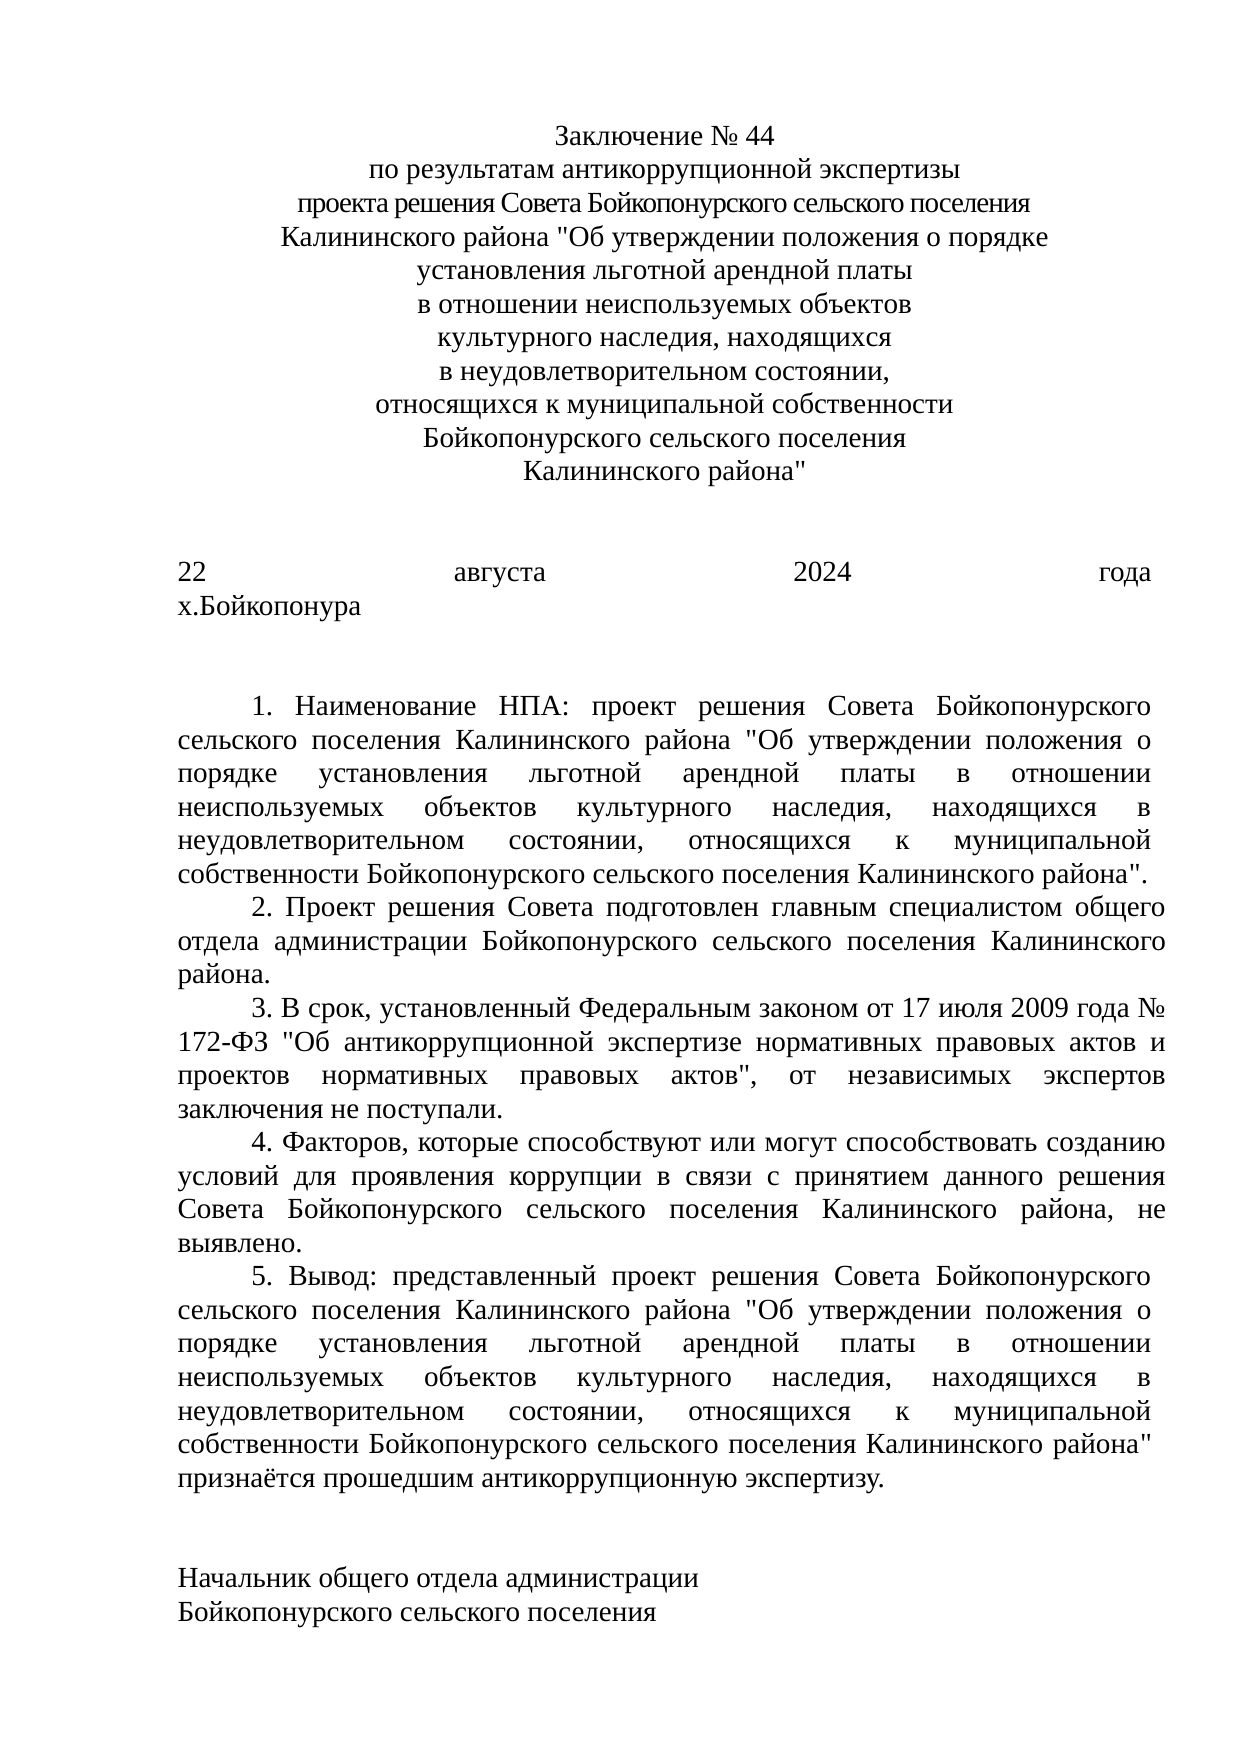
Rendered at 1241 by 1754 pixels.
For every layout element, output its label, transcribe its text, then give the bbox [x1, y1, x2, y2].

text относящихся к муниципальной собственности [177, 386, 1152, 420]
text 5. Вывод: представленный проект решения Совета Бойкопонурского сельского поселения Калининского района "Об утверждении положения о порядке установления льготной арендной платы в отношении неиспользуемых объектов культурного наследия, находящихся в неудовлетворительном состоянии, относящихся к муниципальной собственности Бойкопонурского сельского поселения Калининского района" признаётся прошедшим антикоррупционную экспертизу. [177, 1258, 1152, 1493]
title проекта решения Совета Бойкопонурского сельского поселения [177, 185, 1152, 219]
text 1. Наименование НПА: проект решения Совета Бойкопонурского сельского поселения Калининского района "Об утверждении положения о порядке установления льготной арендной платы в отношении неиспользуемых объектов культурного наследия, находящихся в неудовлетворительном состоянии, относящихся к муниципальной собственности Бойкопонурского сельского поселения Калининского района". [177, 688, 1152, 889]
text установления льготной арендной платы [177, 252, 1152, 286]
text 2. Проект решения Совета подготовлен главным специалистом общего отдела администрации Бойкопонурского сельского поселения Калининского района. [177, 889, 1167, 990]
text 4. Факторов, которые способствуют или могут способствовать созданию условий для проявления коррупции в связи с принятием данного решения Совета Бойкопонурского сельского поселения Калининского района, не выявлено. [177, 1124, 1167, 1258]
text Заключение № 44 [177, 118, 1152, 152]
text 3. В срок, установленный Федеральным законом от 17 июля 2009 года № 172-ФЗ "Об антикоррупционной экспертизе нормативных правовых актов и проектов нормативных правовых актов", от независимых экспертов заключения не поступали. [177, 990, 1167, 1124]
text Калининского района" [177, 453, 1152, 487]
text Начальник общего отдела администрации [177, 1560, 1152, 1594]
text в неудовлетворительном состоянии, [177, 353, 1152, 386]
text культурного наследия, находящихся [177, 319, 1152, 353]
text в отношении неиспользуемых объектов [177, 286, 1152, 319]
text Бойкопонурского сельского поселения [177, 420, 1152, 453]
text 22 августа 2024 года х.Бойкопонура [177, 554, 1152, 621]
text Бойкопонурского сельского поселения [177, 1594, 1152, 1627]
text по результатам антикоррупционной экспертизы [177, 152, 1152, 185]
text Калининского района "Об утверждении положения о порядке [177, 219, 1152, 252]
